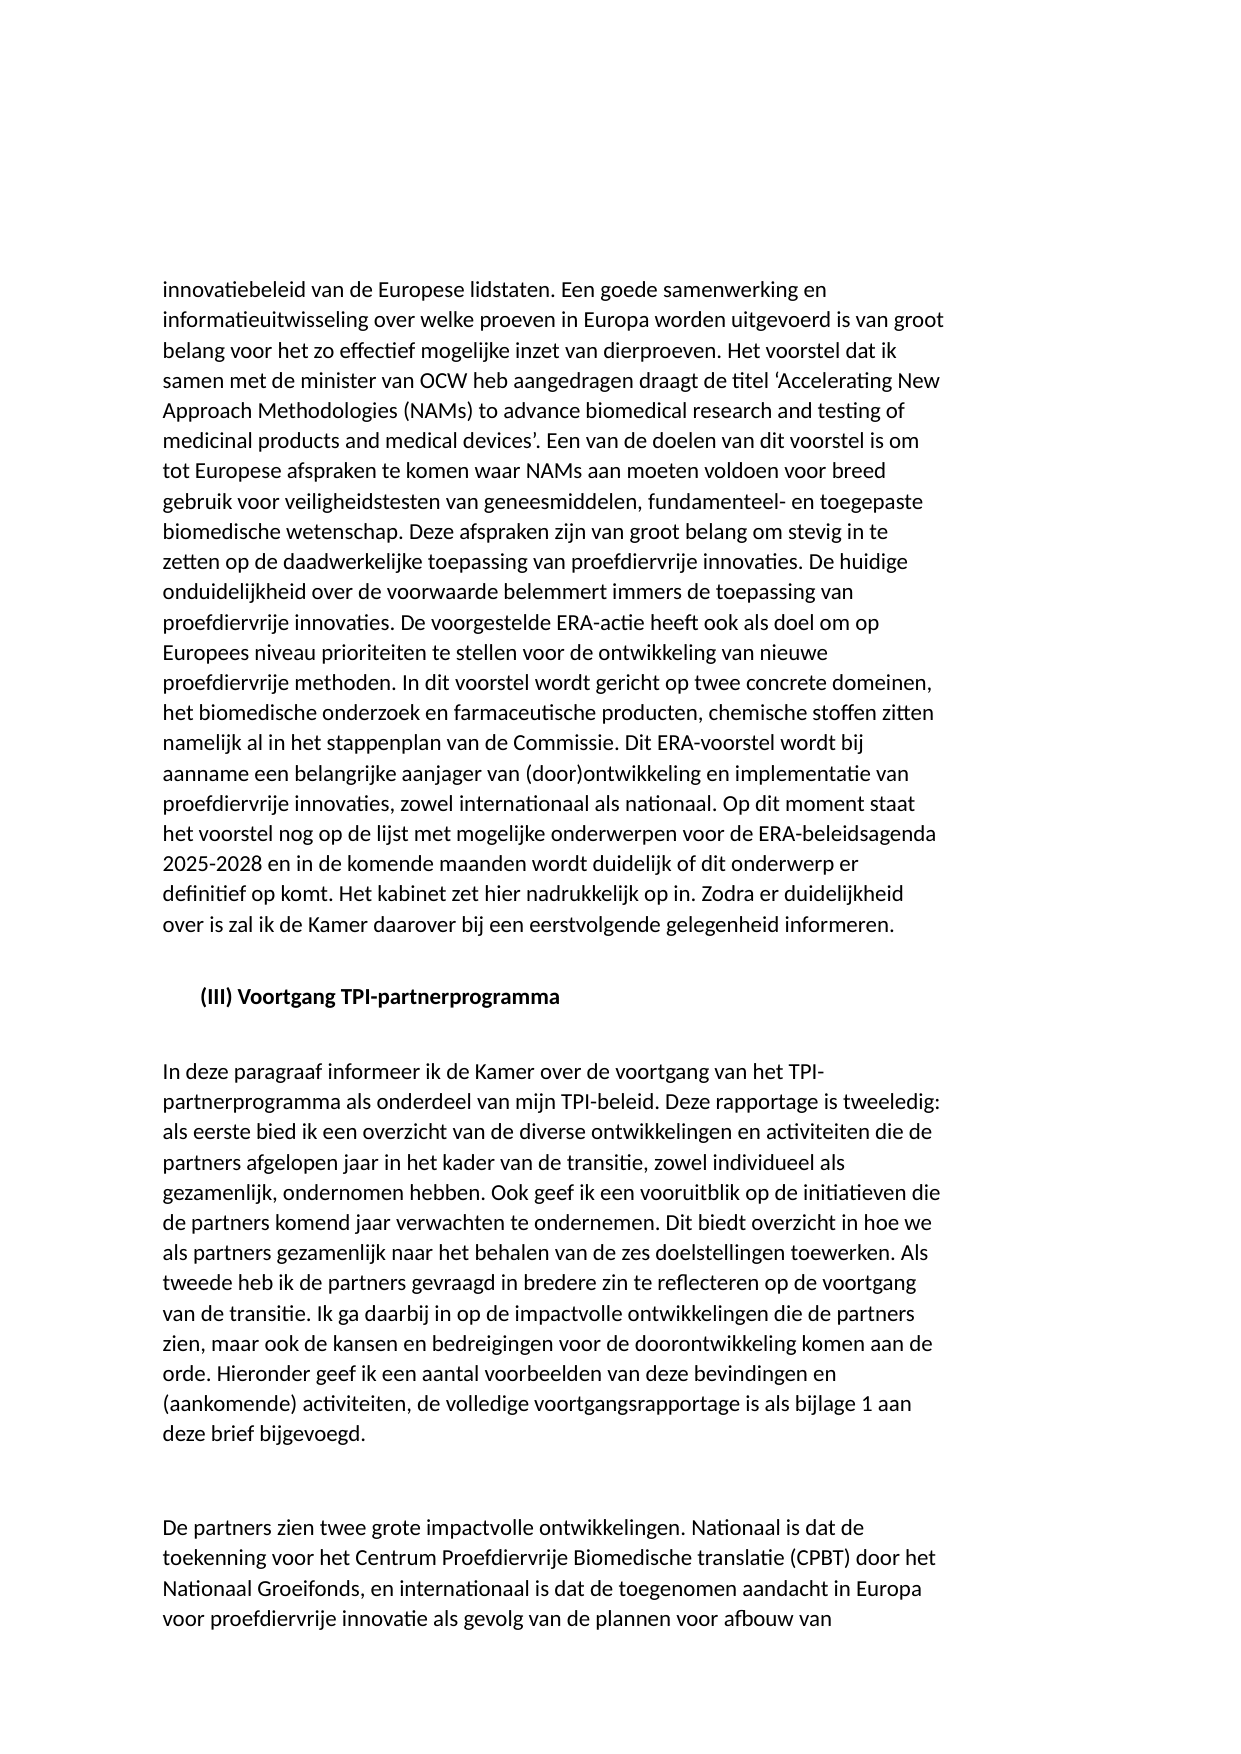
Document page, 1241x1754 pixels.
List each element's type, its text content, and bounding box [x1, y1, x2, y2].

text In deze paragraaf informeer ik de Kamer over de voortgang van het TPI-partnerprogramma als onderdeel van mijn TPI-beleid. Deze rapportage is tweeledig: als eerste bied ik een overzicht van de diverse ontwikkelingen en activiteiten die de partners afgelopen jaar in het kader van de transitie, zowel individueel als gezamenlijk, ondernomen hebben. Ook geef ik een vooruitblik op de initiatieven die de partners komend jaar verwachten te ondernemen. Dit biedt overzicht in hoe we als partners gezamenlijk naar het behalen van de zes doelstellingen toewerken. Als tweede heb ik de partners gevraagd in bredere zin te reflecteren op de voortgang van de transitie. Ik ga daarbij in op de impactvolle ontwikkelingen die de partners zien, maar ook de kansen en bedreigingen voor de doorontwikkeling komen aan de orde. Hieronder geef ik een aantal voorbeelden van deze bevindingen en (aankomende) activiteiten, de volledige voortgangsrapportage is als bijlage 1 aan deze brief bijgevoegd. [162, 1057, 947, 1447]
list Voortgang TPI-partnerprogramma [200, 982, 947, 1010]
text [162, 1513, 947, 1632]
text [162, 275, 947, 938]
